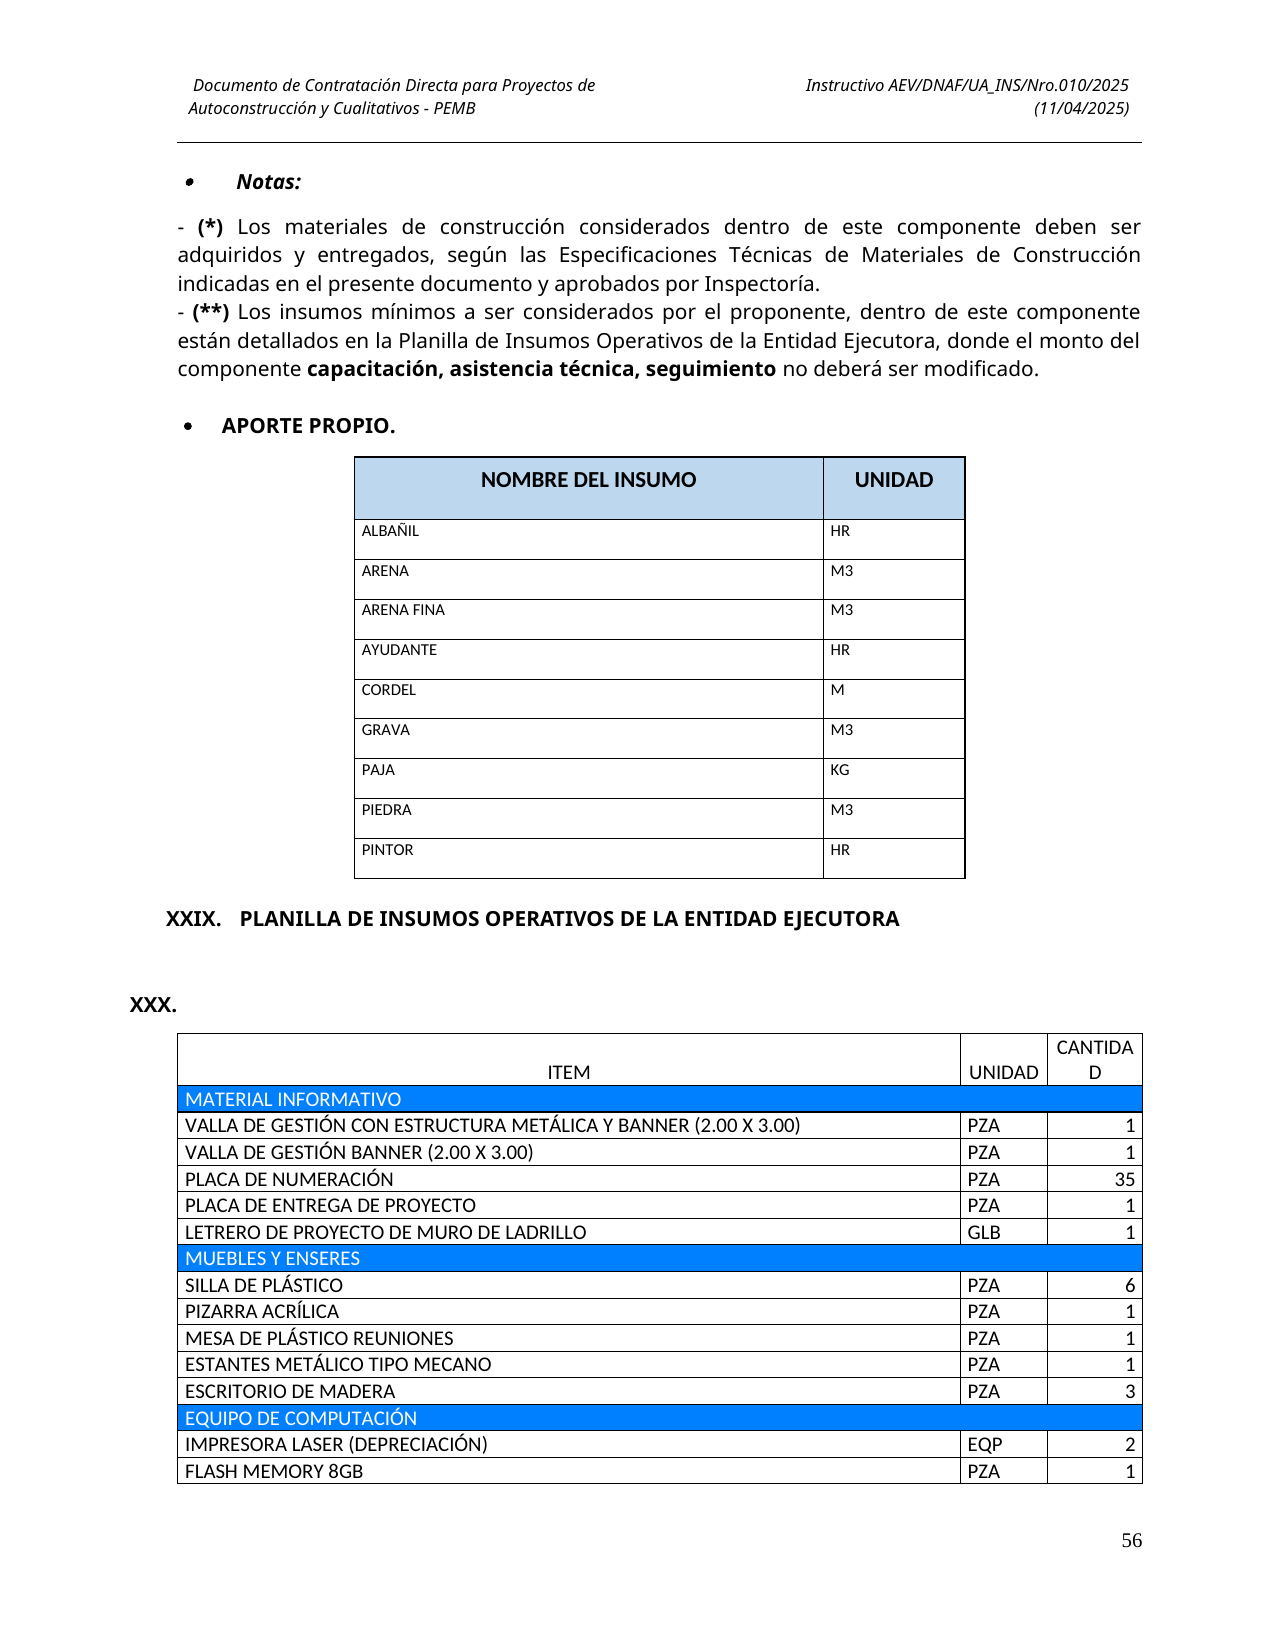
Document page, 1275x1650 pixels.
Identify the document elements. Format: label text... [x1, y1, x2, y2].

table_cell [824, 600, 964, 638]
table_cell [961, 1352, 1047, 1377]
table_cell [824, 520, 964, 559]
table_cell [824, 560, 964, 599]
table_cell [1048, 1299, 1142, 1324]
text - (**) Los insumos mínimos a ser considerados por el proponente, dentro de este componente están detallados en la Planilla de Insumos Operativos de la Entidad Ejecutora, donde el monto del componente capacitación, asistencia técnica, seguimiento no deberá ser modificado. [177, 297, 1142, 383]
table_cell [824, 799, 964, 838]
list APORTE PROPIO. [184, 411, 1142, 440]
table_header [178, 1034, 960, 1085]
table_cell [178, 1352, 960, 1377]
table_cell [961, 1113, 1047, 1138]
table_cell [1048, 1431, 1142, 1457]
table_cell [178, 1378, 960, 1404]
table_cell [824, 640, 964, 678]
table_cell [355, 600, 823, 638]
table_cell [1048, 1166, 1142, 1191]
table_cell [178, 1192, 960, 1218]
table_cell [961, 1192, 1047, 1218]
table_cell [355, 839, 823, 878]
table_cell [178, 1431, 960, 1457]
list Notas: [184, 167, 1142, 196]
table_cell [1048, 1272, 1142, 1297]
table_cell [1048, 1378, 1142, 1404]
list PLANILLA DE INSUMOS OPERATIVOS DE LA ENTIDAD EJECUTORA [222, 904, 1142, 932]
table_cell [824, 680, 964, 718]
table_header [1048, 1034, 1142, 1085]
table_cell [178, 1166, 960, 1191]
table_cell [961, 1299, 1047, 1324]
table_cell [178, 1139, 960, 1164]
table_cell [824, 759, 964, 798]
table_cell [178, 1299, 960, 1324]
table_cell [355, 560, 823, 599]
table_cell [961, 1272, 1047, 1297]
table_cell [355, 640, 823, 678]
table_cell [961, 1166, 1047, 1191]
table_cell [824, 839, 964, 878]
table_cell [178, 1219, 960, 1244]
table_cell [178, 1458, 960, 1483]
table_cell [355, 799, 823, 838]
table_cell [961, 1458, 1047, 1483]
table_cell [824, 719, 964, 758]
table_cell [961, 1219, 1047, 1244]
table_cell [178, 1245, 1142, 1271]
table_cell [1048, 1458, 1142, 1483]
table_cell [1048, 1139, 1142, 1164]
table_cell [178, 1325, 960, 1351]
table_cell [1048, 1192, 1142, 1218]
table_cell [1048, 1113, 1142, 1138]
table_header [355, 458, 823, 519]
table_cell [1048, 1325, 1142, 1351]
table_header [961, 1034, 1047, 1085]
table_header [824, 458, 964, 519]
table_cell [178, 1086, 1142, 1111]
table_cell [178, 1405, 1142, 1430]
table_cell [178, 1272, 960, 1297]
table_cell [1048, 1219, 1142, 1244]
text - (*) Los materiales de construcción considerados dentro de este componente deben ser adquiridos y entregados, según las Especificaciones Técnicas de Materiales de Construcción indicadas en el presente documento y aprobados por Inspectoría. [177, 212, 1142, 297]
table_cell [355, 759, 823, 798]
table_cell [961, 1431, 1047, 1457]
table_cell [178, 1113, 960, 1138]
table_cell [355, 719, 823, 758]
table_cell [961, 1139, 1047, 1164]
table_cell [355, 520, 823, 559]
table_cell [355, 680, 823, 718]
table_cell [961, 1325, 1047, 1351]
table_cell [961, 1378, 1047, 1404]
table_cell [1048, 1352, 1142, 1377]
